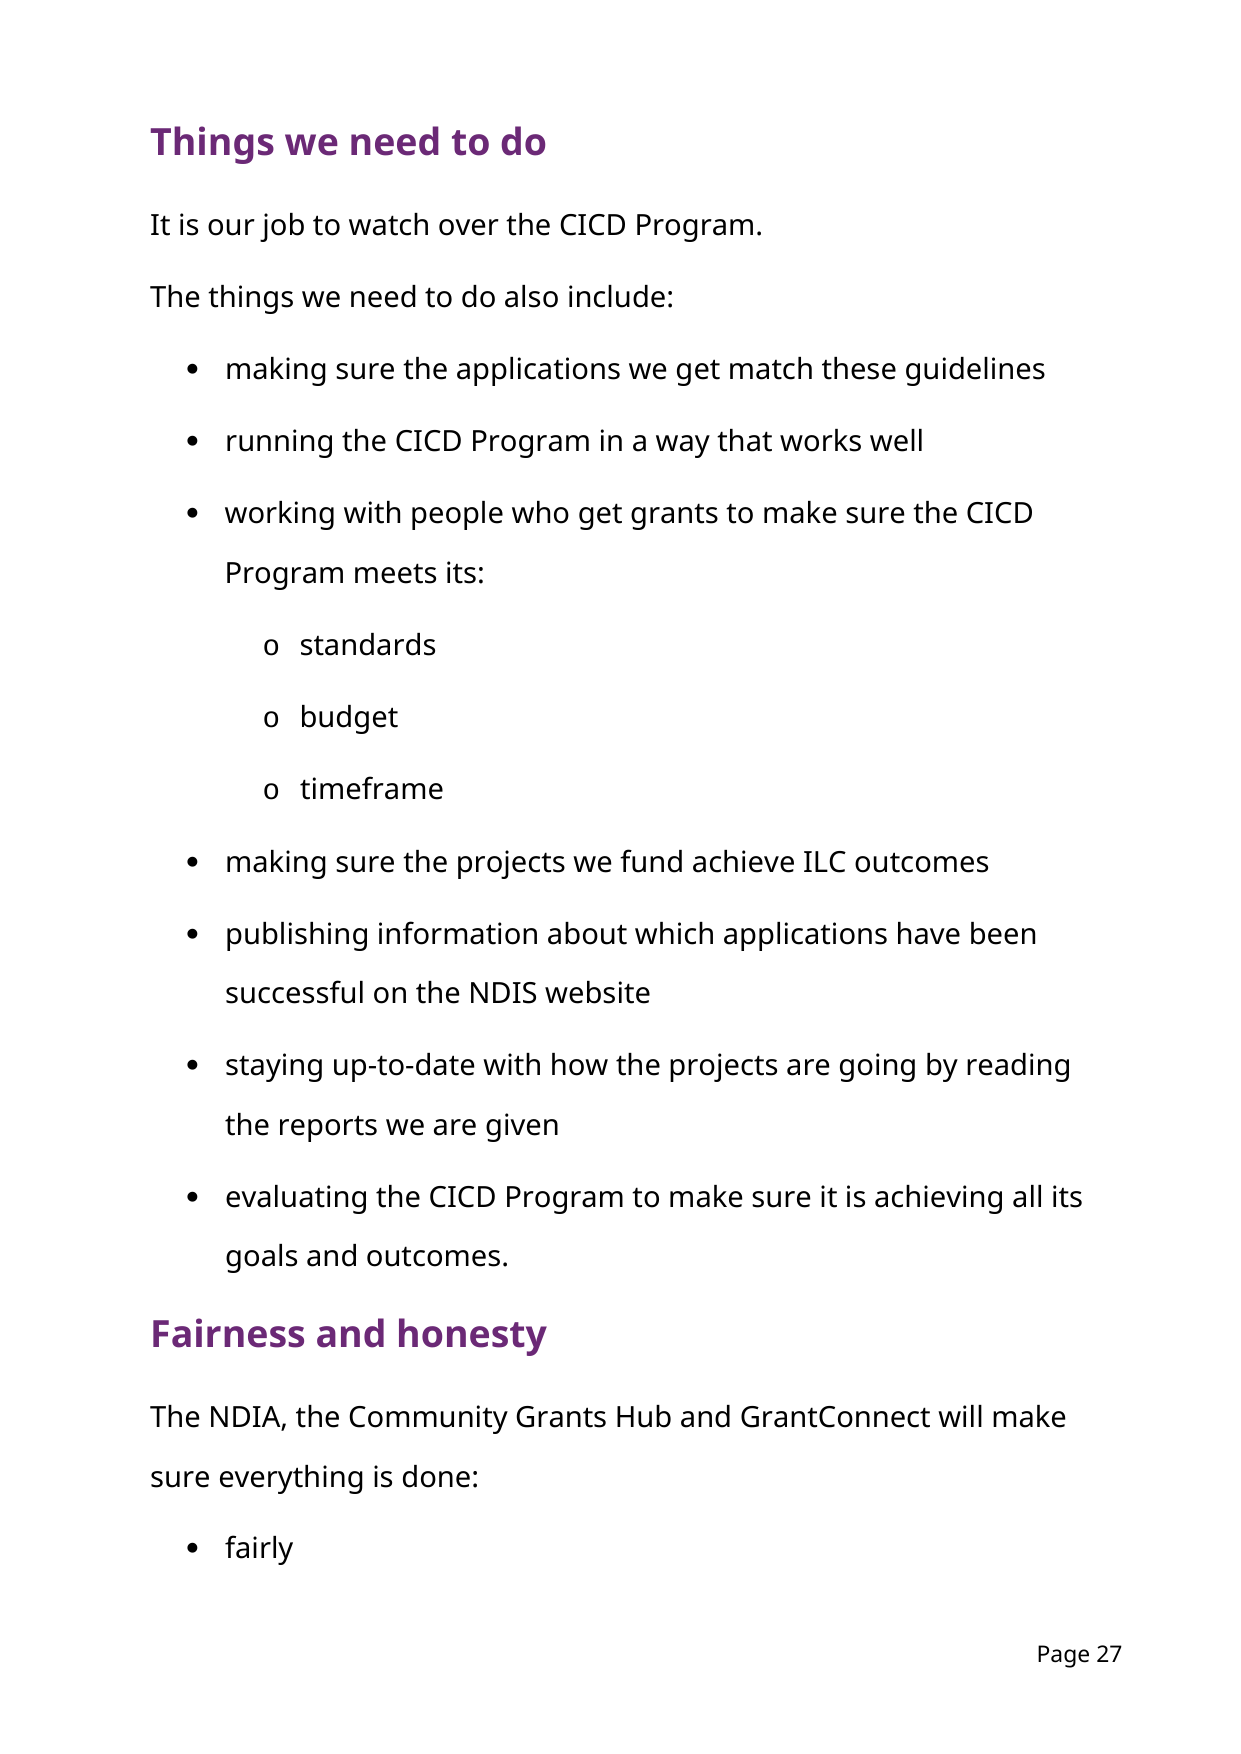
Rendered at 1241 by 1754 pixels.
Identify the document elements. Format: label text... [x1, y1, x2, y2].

list making sure the applications we get match these guidelines [187, 349, 1122, 388]
list running the CICD Program in a way that works well [187, 421, 1122, 460]
text The things we need to do also include: [150, 277, 1122, 316]
list staying up-to-date with how the projects are going by reading the reports we are given [187, 1044, 1122, 1143]
subtitle Fairness and honesty [150, 1307, 1122, 1358]
list fairly [187, 1528, 1122, 1567]
list budget [262, 696, 1122, 736]
text The NDIA, the Community Grants Hub and GrantConnect will make sure everything is done: [150, 1396, 1122, 1496]
subtitle Things we need to do [150, 116, 1122, 167]
text It is our job to watch over the CICD Program. [150, 205, 1122, 244]
list evaluating the CICD Program to make sure it is achieving all its goals and outcomes. [187, 1176, 1122, 1275]
list working with people who get grants to make sure the CICD Program meets its: [187, 493, 1122, 592]
list publishing information about which applications have been successful on the NDIS website [187, 913, 1122, 1012]
list timeframe [262, 769, 1122, 808]
list making sure the projects we fund achieve ILC outcomes [187, 841, 1122, 881]
list standards [262, 624, 1122, 664]
